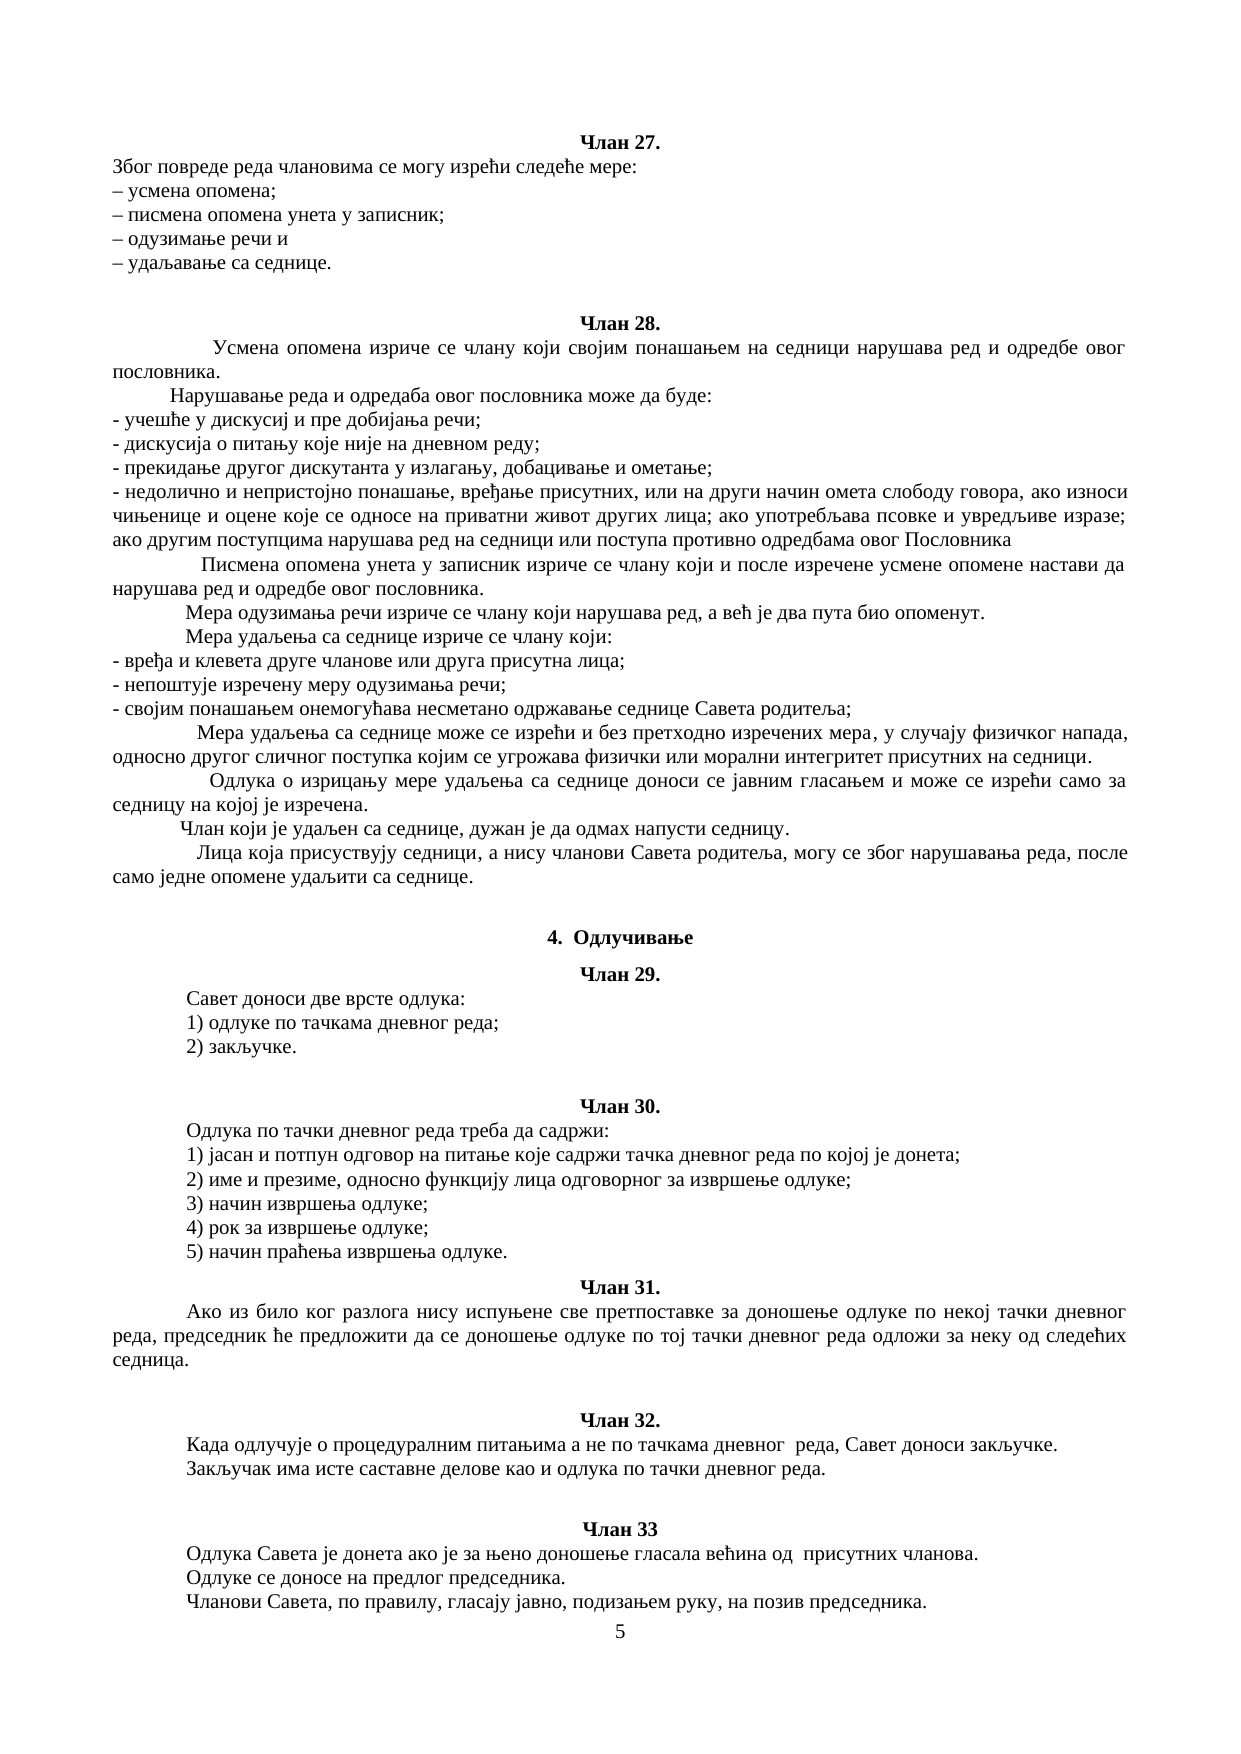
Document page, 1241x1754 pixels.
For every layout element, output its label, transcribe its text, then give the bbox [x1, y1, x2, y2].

text Нарушавање реда и одредаба овог пословника може да буде: [112, 383, 1128, 407]
text Ако из било ког разлога нису испуњене све претпоставке за доношење одлуке по некој тачки дневног реда, председник ће предложити да се доношење одлуке по тој тачки дневног реда одложи за неку од следећих седница. [112, 1299, 1128, 1371]
text Чланови Савета, по правилу, гласају јавно, подизањем руку, на позив председника. [112, 1589, 1128, 1613]
text Одлука по тачки дневног реда треба да садржи: [112, 1118, 1128, 1142]
text Мера одузимања речи изриче се члану који нарушава ред, а већ је два пута био опоменут. [112, 599, 1128, 624]
text Члан 32. [112, 1408, 1128, 1432]
text 4. Одлучивање [112, 925, 1128, 949]
text Мера удаљења са седнице изриче се члану који: [112, 624, 1128, 648]
text 2) име и презиме, односно функцију лица одговорног за извршење одлуке; [112, 1166, 1128, 1191]
text – писмена опомена унета у записник; [112, 202, 1128, 226]
text - учешће у дискусиј и пре добијања речи; [112, 407, 1128, 431]
text Члан 28. [112, 311, 1128, 335]
text – удаљавање са седнице. [112, 250, 1128, 274]
text 2) закључке. [112, 1034, 1128, 1058]
text Члан 33 [112, 1517, 1128, 1541]
text Због повреде реда члановима се могу изрећи следеће мере: [112, 154, 1128, 178]
text - дискусија о питању које није на дневном реду; [112, 431, 1128, 455]
text Члан који је удаљен са седнице, дужан је да одмах напусти седницу. [112, 816, 1128, 840]
text - недолично и непристојно понашање, вређање присутних, или на други начин омета слободу говора, ако износи чињенице и оцене које се односе на приватни живот других лица; ако употребљава псовке и увредљиве изразе; ако другим поступцима нарушава ред на седници или поступа противно одредбама овог Пословника [112, 479, 1128, 551]
text Члан 31. [112, 1275, 1128, 1299]
text Лица која присуствују седници, а нису чланови Савета родитеља, могу се због нарушавања реда, после само једне опомене удаљити са седнице. [112, 840, 1128, 888]
text Мера удаљења са седнице може се изрећи и без претходно изречених мера, у случају физичког напада, односно другог сличног поступка којим се угрожава физички или морални интегритет присутних на седници. [112, 720, 1128, 768]
text Одлука о изрицању мере удаљења са седнице доноси се јавним гласањем и може се изрећи само за седницу на којој је изречена. [112, 768, 1128, 816]
text - вређа и клевета друге чланове или друга присутна лица; [112, 648, 1128, 672]
text 1) одлуке по тачкама дневног реда; [112, 1009, 1128, 1034]
text Одлука Савета је донета ако је за њено доношење гласала већина од присутних чланова. [112, 1541, 1128, 1565]
text 1) јасан и потпун одговор на питање које садржи тачка дневног реда по којој је донета; [112, 1142, 1128, 1166]
text 5) начин праћења извршења одлуке. [112, 1239, 1128, 1263]
text Одлуке се доносе на предлог председника. [112, 1565, 1128, 1589]
text - непоштује изречену меру одузимања речи; [112, 672, 1128, 696]
text Писмена опомена унета у записник изриче се члану који и после изречене усмене опомене настави да нарушава ред и одредбе овог пословника. [112, 551, 1128, 599]
text - прекидање другог дискутанта у излагању, добацивање и ометање; [112, 455, 1128, 479]
text Члан 30. [112, 1094, 1128, 1118]
text – одузимање речи и [112, 226, 1128, 250]
text Усмена опомена изриче се члану који својим понашањем на седници нарушава ред и одредбе овог пословника. [112, 335, 1128, 383]
text - својим понашањем онемогућава несметано одржавање седнице Савета родитеља; [112, 696, 1128, 720]
text Члан 29. [112, 961, 1128, 986]
text Члан 27. [112, 130, 1128, 154]
text Када одлучује о процедуралним питањима а не по тачкама дневног реда, Савет доноси закључке. [112, 1432, 1128, 1456]
text 3) начин извршења одлуке; [112, 1191, 1128, 1214]
text Савет доноси две врсте одлука: [112, 986, 1128, 1009]
text Закључак има исте саставне делове као и одлука по тачки дневног реда. [112, 1456, 1128, 1480]
text – усмена опомена; [112, 178, 1128, 202]
text 4) рок за извршење одлуке; [112, 1214, 1128, 1239]
